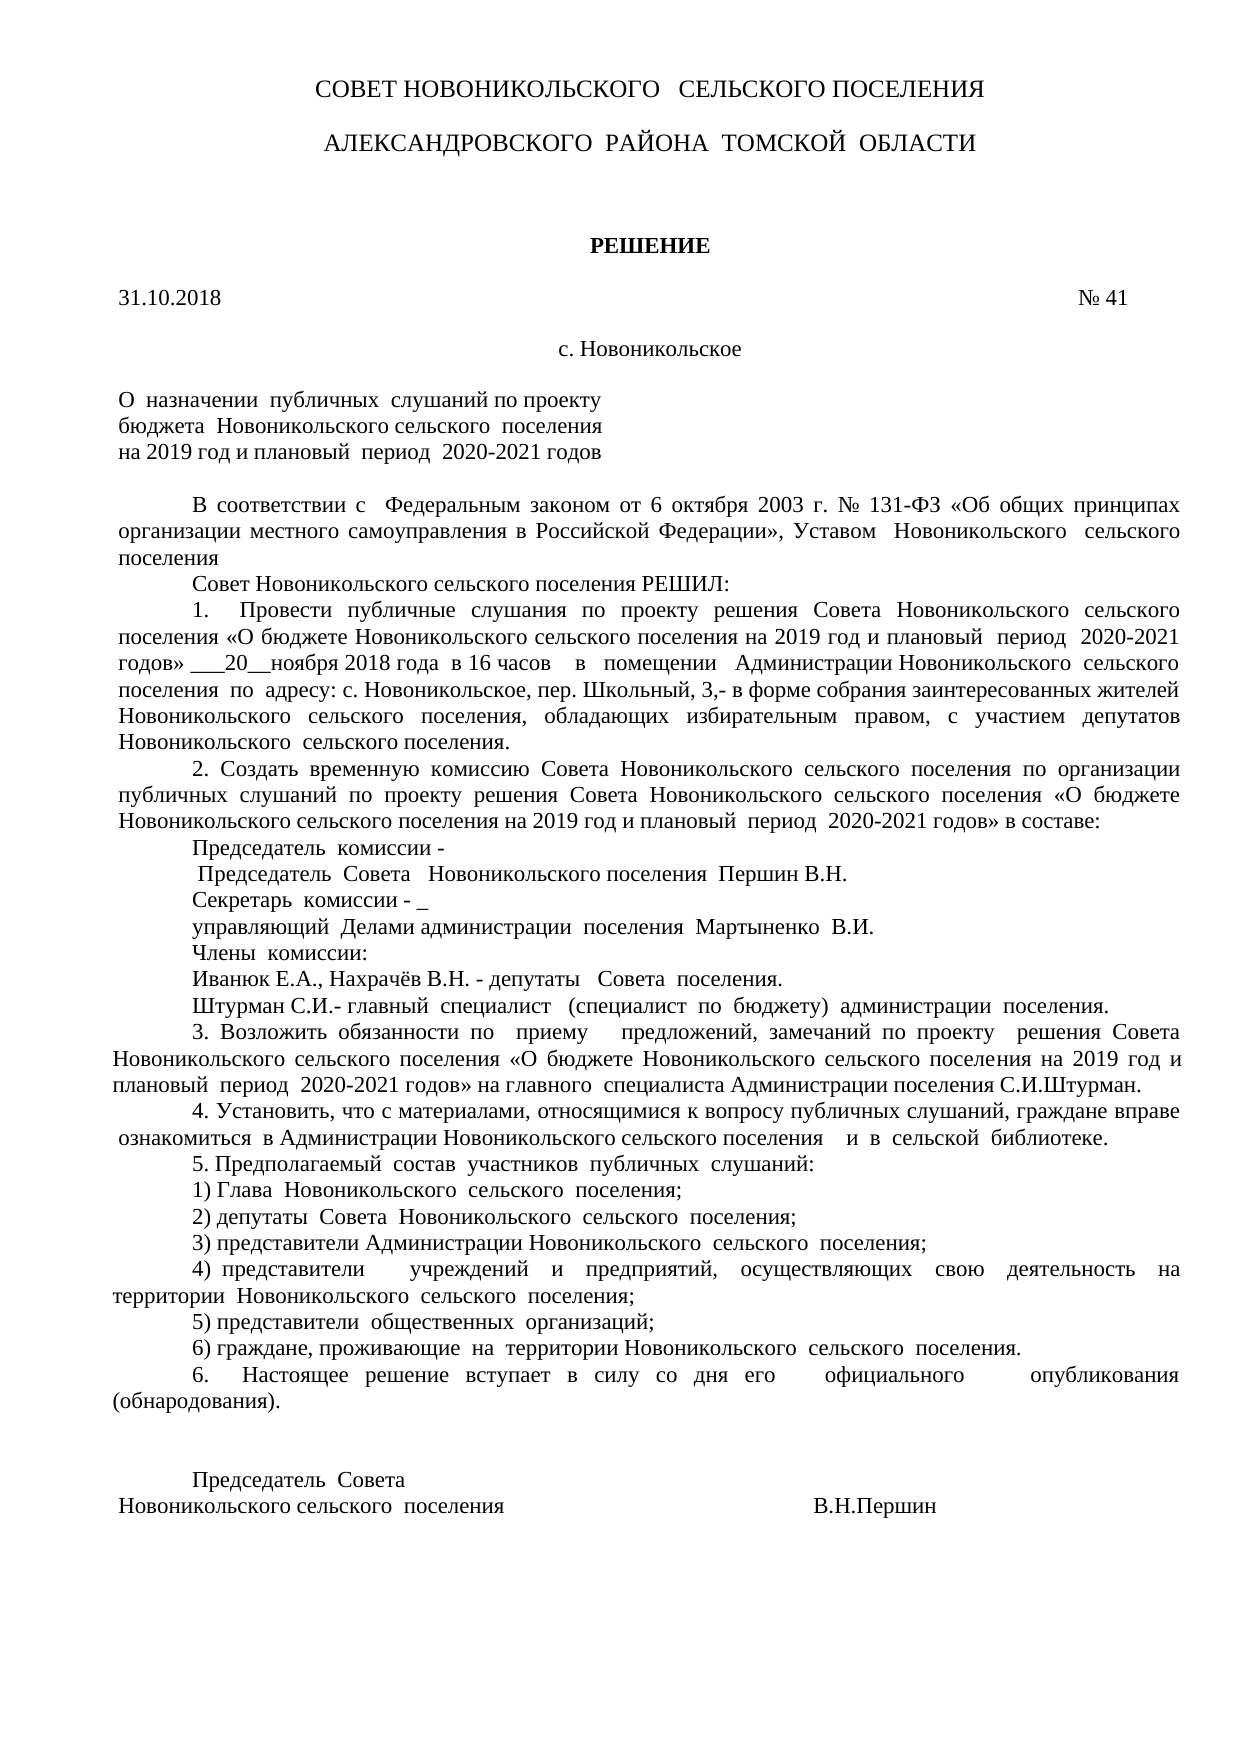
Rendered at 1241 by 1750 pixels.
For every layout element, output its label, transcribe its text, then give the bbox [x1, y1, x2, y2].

text Председатель Совета [118, 1466, 1182, 1493]
text Решение [118, 233, 1182, 259]
text Иванюк Е.А., Нахрачёв В.Н. - депутаты Совета поселения. [118, 966, 1182, 992]
text 1) Глава Новоникольского сельского поселения; [112, 1176, 1182, 1203]
text Совет Новоникольского сельского поселения РЕШИЛ: [118, 570, 1182, 597]
text 5) представители общественных организаций; [112, 1308, 1182, 1334]
text 2. Создать временную комиссию Совета Новоникольского сельского поселения по организации публичных слушаний по проекту решения Совета Новоникольского сельского поселения «О бюджете Новоникольского сельского поселения на 2019 год и плановый период 2020-2021 годов» в составе: [118, 755, 1182, 834]
text В соответствии с Федеральным законом от 6 октября . № 131-ФЗ «Об общих принципах организации местного самоуправления в Российской Федерации», Уставом Новоникольского сельского поселения [118, 491, 1182, 570]
text Штурман С.И.- главный специалист (специалист по бюджету) администрации поселения. [118, 992, 1182, 1018]
text 4. Установить, что с материалами, относящимися к вопросу публичных слушаний, граждане вправе ознакомиться в Администрации Новоникольского сельского поселения и в сельской библиотеке. [118, 1097, 1182, 1150]
text Совет Новоникольского сельского поселения [118, 74, 1182, 103]
text 3. Возложить обязанности по приему предложений, замечаний по проекту решения Совета Новоникольского сельского поселения «О бюджете Новоникольского сельского поселения на 2019 год и плановый период 2020-2021 годов» на главного специалиста Администрации поселения С.И.Штурман. [112, 1018, 1182, 1097]
text 1. Провести публичные слушания по проекту решения Совета Новоникольского сельского поселения «О бюджете Новоникольского сельского поселения на 2019 год и плановый период 2020-2021 годов» ___20__ноября 2018 года в 16 часов в помещении Администрации Новоникольского сельского поселения по адресу: с. Новоникольское, пер. Школьный, 3,- в форме собрания заинтересованных жителей Новоникольского сельского поселения, обладающих избирательным правом, с участием депутатов Новоникольского сельского поселения. [118, 597, 1182, 755]
text управляющий Делами администрации поселения Мартыненко В.И. [118, 913, 1182, 939]
text Председатель комиссии - [118, 834, 1182, 860]
text 3) представители Администрации Новоникольского сельского поселения; [112, 1229, 1182, 1255]
text 6) граждане, проживающие на территории Новоникольского сельского поселения. [112, 1334, 1182, 1361]
text 5. Предполагаемый состав участников публичных слушаний: [112, 1150, 1182, 1176]
text Новоникольского сельского поселения В.Н.Першин [118, 1493, 1182, 1519]
text Секретарь комиссии - _ [118, 886, 1182, 913]
text с. Новоникольское [118, 335, 1182, 361]
text 2) депутаты Совета Новоникольского сельского поселения; [112, 1203, 1182, 1229]
text 6. Настоящее решение вступает в силу со дня его официального опубликования (обнародования). [112, 1361, 1182, 1413]
text АЛЕКСАНДРОВСКОГО РАЙОНА ТОМСКОЙ ОБЛАСТИ [118, 128, 1182, 156]
text О назначении публичных слушаний по проекту [118, 386, 1182, 412]
text Председатель Совета Новоникольского поселения Першин В.Н. [118, 860, 1182, 886]
text 4) представители учреждений и предприятий, осуществляющих свою деятельность на территории Новоникольского сельского поселения; [112, 1255, 1182, 1308]
text бюджета Новоникольского сельского поселения [118, 412, 1182, 438]
text на 2019 год и плановый период 2020-2021 годов [118, 438, 1182, 465]
text 31.10.2018 № 41 [118, 284, 1182, 310]
text Члены комиссии: [118, 939, 1182, 966]
